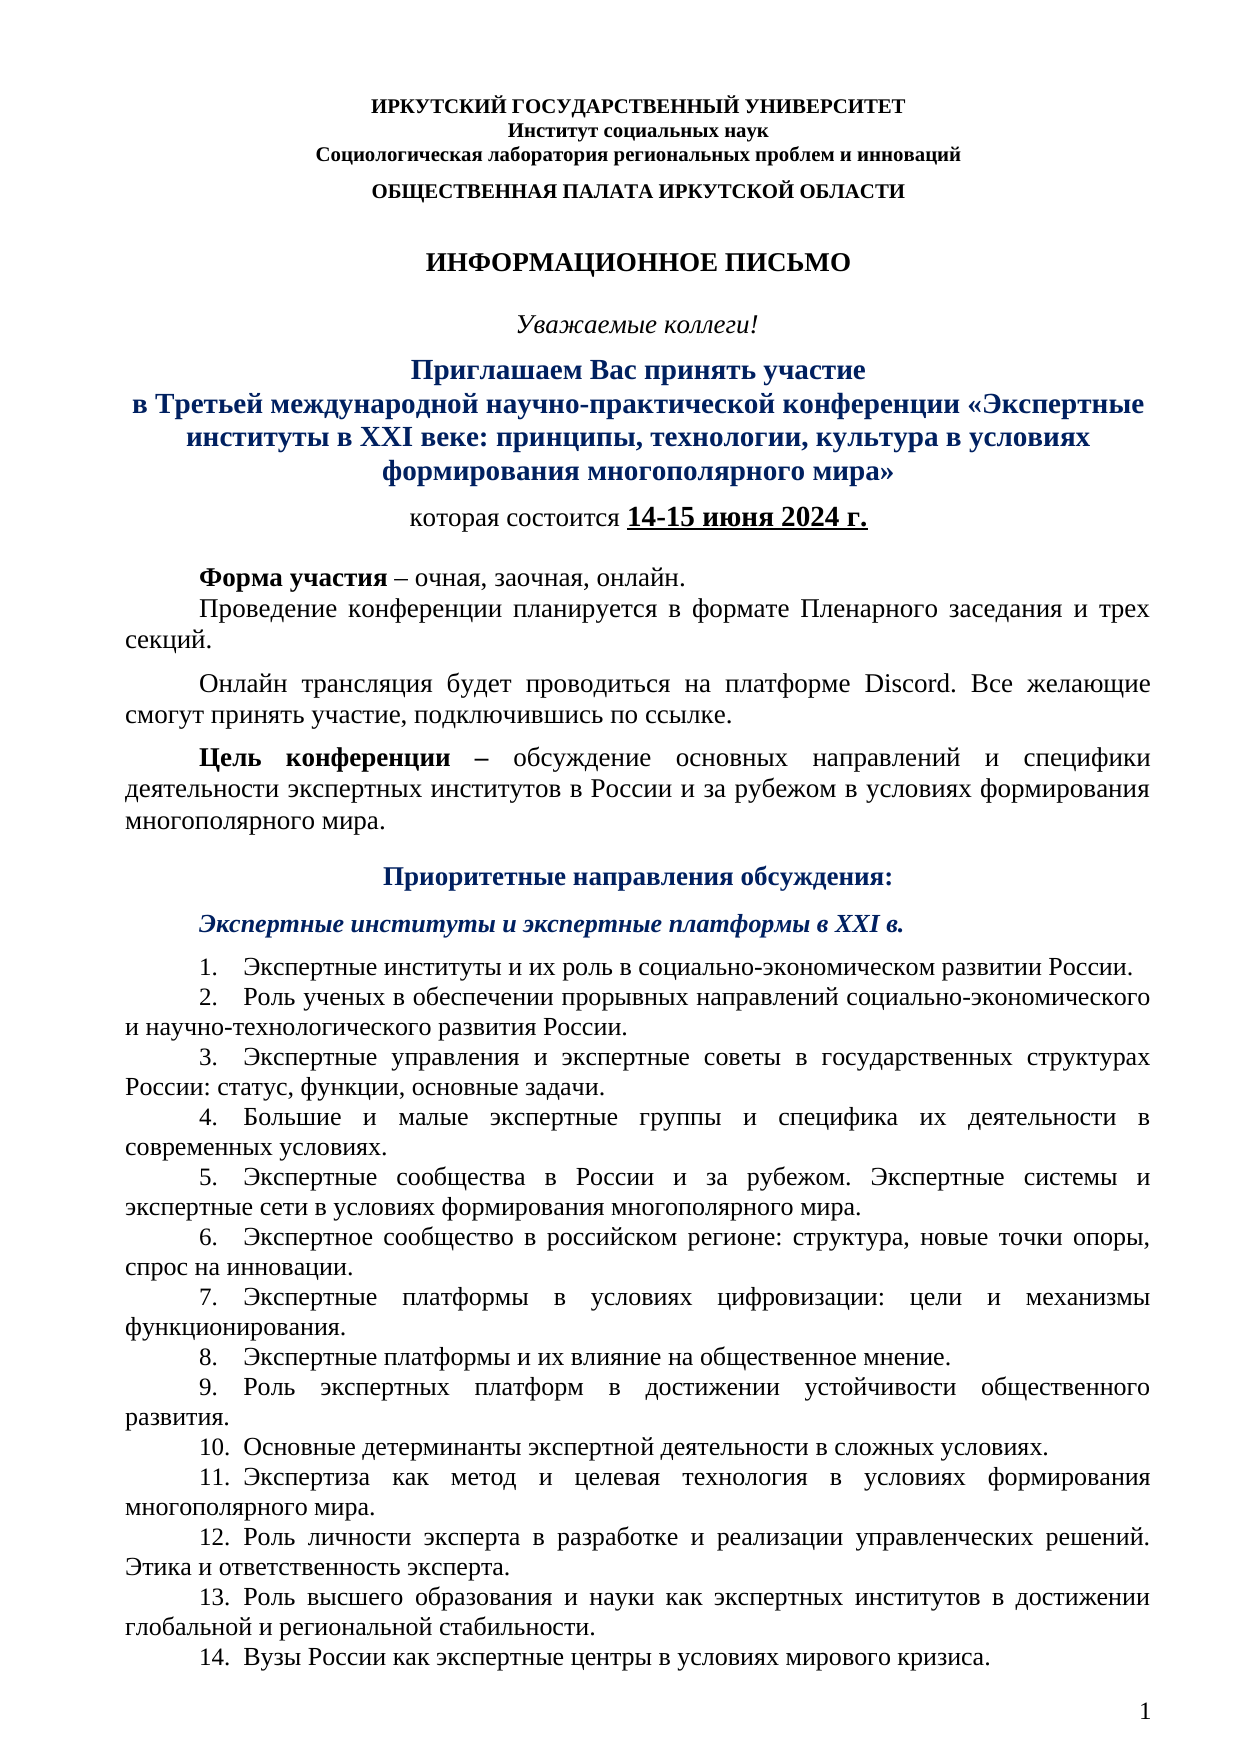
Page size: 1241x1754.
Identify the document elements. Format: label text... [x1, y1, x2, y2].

text Уважаемые коллеги! [125, 309, 1152, 340]
text Цель конференции – обсуждение основных направлений и специфики деятельности экспертных институтов в России и за рубежом в условиях формирования многополярного мира. [125, 741, 1152, 835]
text ИНФОРМАЦИОННОЕ ПИСЬМО [125, 246, 1152, 277]
list Экспертные институты и экспертные платформы в XXI в. [125, 908, 1152, 938]
list Большие и малые экспертные группы и специфика их деятельности в современных условиях. [125, 1101, 1152, 1161]
text ОБЩЕСТВЕННАЯ ПАЛАТА ИРКУТСКОЙ ОБЛАСТИ [125, 179, 1152, 203]
text в Третьей международной научно-практической конференции «Экспертные институты в XXI веке: принципы, технологии, культура в условиях формирования многополярного мира» [125, 386, 1152, 486]
list Роль личности эксперта в разработке и реализации управленческих решений. Этика и ответственность эксперта. [125, 1521, 1152, 1581]
text ИРКУТСКИЙ ГОСУДАРСТВЕННЫЙ УНИВЕРСИТЕТ [125, 94, 1152, 118]
list Экспертные управления и экспертные советы в государственных структурах России: статус, функции, основные задачи. [125, 1041, 1152, 1101]
text Приглашаем Вас принять участие [125, 352, 1152, 386]
list Основные детерминанты экспертной деятельности в сложных условиях. [125, 1431, 1152, 1461]
list Экспертное сообщество в российском регионе: структура, новые точки опоры, спрос на инновации. [125, 1221, 1152, 1281]
list Экспертные платформы и их влияние на общественное мнение. [125, 1341, 1152, 1371]
list Роль экспертных платформ в достижении устойчивости общественного развития. [125, 1371, 1152, 1431]
list Роль высшего образования и науки как экспертных институтов в достижении глобальной и региональной стабильности. [125, 1581, 1152, 1641]
text которая состоится 14-15 июня 2024 г. [125, 499, 1152, 532]
list Экспертные платформы в условиях цифровизации: цели и механизмы функционирования. [125, 1281, 1152, 1341]
text Институт социальных наук [125, 118, 1152, 142]
text Приоритетные направления обсуждения: [125, 860, 1152, 891]
list Экспертные институты и их роль в социально-экономическом развитии России. [125, 951, 1152, 981]
list Экспертные сообщества в России и за рубежом. Экспертные системы и экспертные сети в условиях формирования многополярного мира. [125, 1161, 1152, 1221]
list Экспертиза как метод и целевая технология в условиях формирования многополярного мира. [125, 1461, 1152, 1521]
text Проведение конференции планируется в формате Пленарного заседания и трех секций. [125, 592, 1152, 655]
text Онлайн трансляция будет проводиться на платформе Discord. Все желающие смогут принять участие, подключившись по ссылке. [125, 667, 1152, 729]
text Форма участия – очная, заочная, онлайн. [125, 561, 1152, 592]
list Роль ученых в обеспечении прорывных направлений социально-экономического и научно-технологического развития России. [125, 981, 1152, 1041]
list Вузы России как экспертные центры в условиях мирового кризиса. [125, 1641, 1152, 1671]
text Социологическая лаборатория региональных проблем и инноваций [125, 142, 1152, 166]
